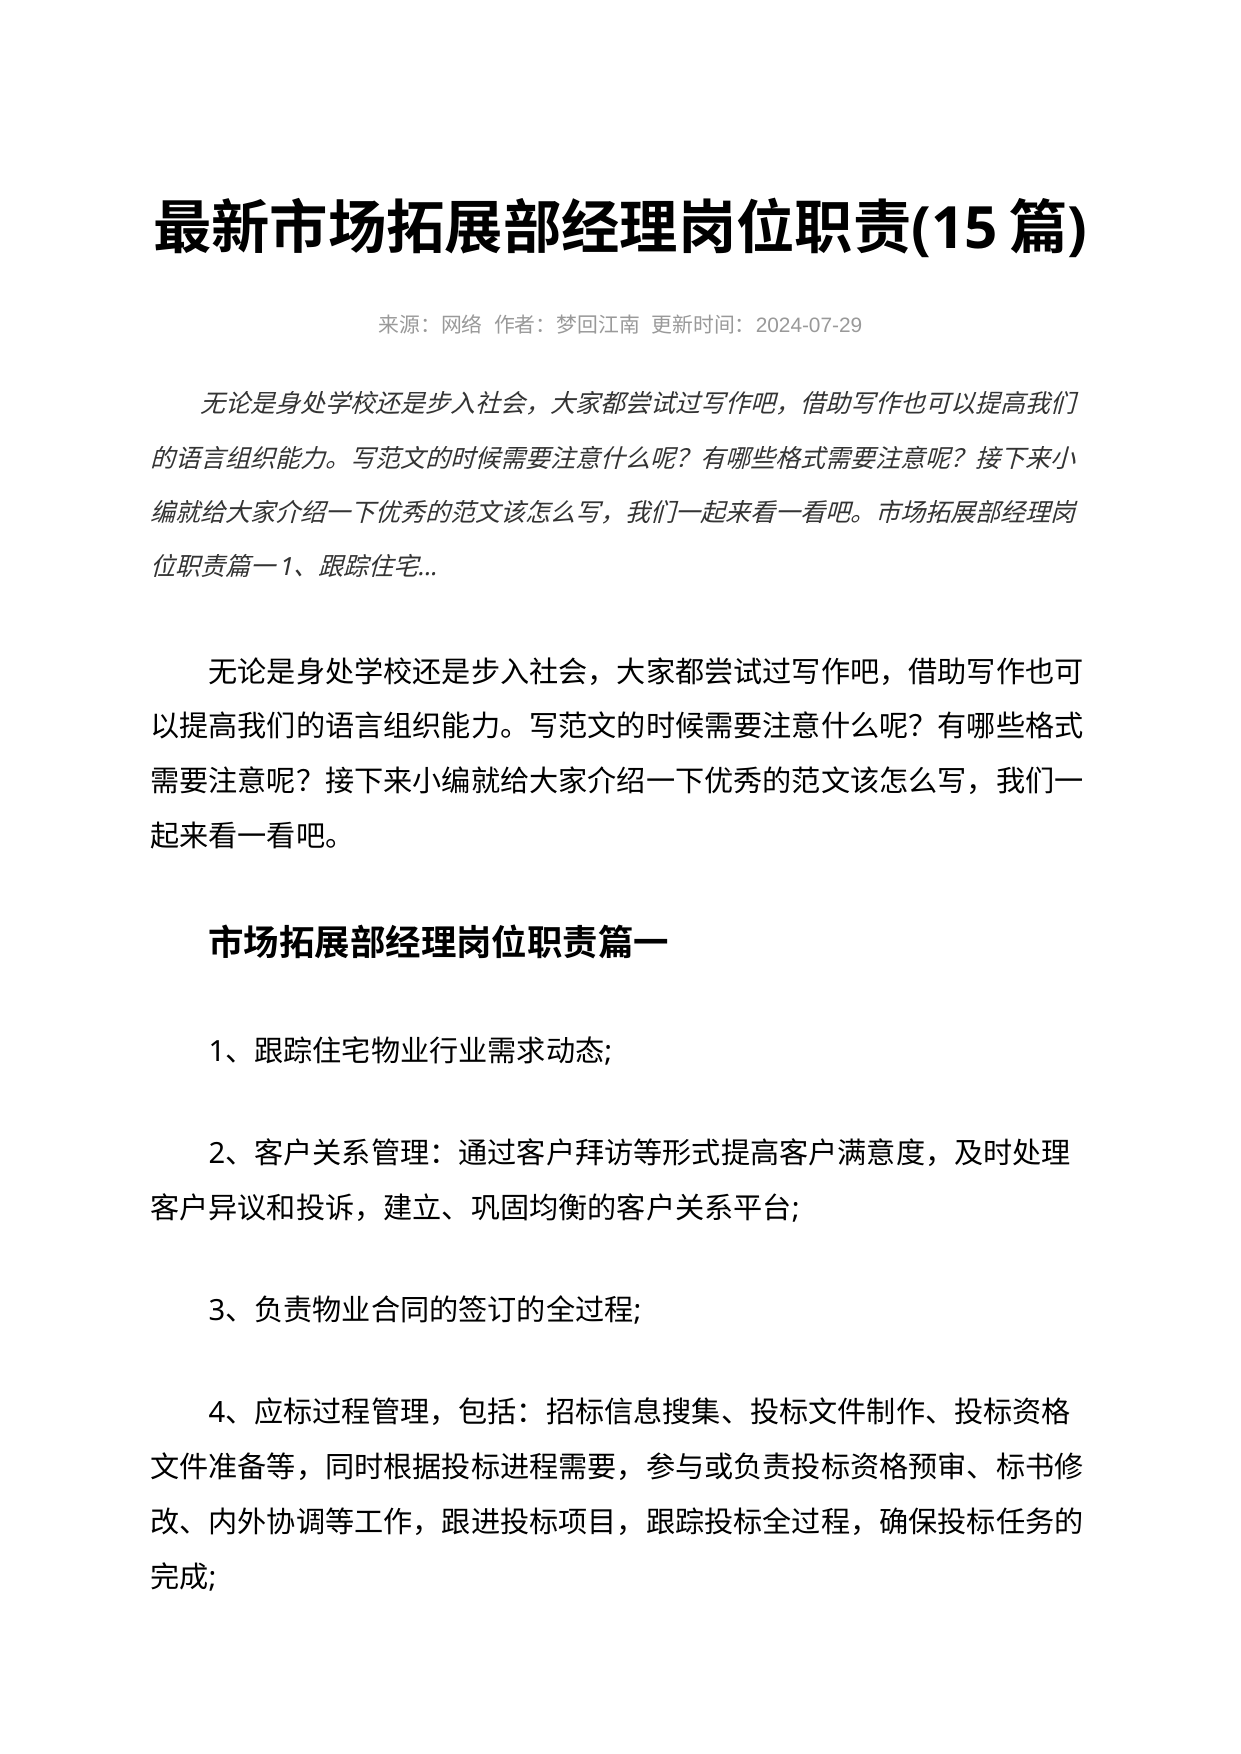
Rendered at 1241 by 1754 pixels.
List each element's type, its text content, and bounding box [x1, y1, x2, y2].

text 4、应标过程管理，包括：招标信息搜集、投标文件制作、投标资格文件准备等，同时根据投标进程需要，参与或负责投标资格预审、标书修改、内外协调等工作，跟进投标项目，跟踪投标全过程，确保投标任务的完成; [150, 1389, 1090, 1596]
text 来源：网络 作者：梦回江南 更新时间：2024-07-29 [150, 313, 1090, 337]
text 无论是身处学校还是步入社会，大家都尝试过写作吧，借助写作也可以提高我们的语言组织能力。写范文的时候需要注意什么呢？有哪些格式需要注意呢？接下来小编就给大家介绍一下优秀的范文该怎么写，我们一起来看一看吧。 [150, 648, 1090, 855]
text 无论是身处学校还是步入社会，大家都尝试过写作吧，借助写作也可以提高我们的语言组织能力。写范文的时候需要注意什么呢？有哪些格式需要注意呢？接下来小编就给大家介绍一下优秀的范文该怎么写，我们一起来看一看吧。市场拓展部经理岗位职责篇一1、跟踪住宅... [150, 384, 1090, 583]
subtitle 最新市场拓展部经理岗位职责(15篇) [150, 181, 1090, 266]
text 1、跟踪住宅物业行业需求动态; [150, 1028, 1090, 1070]
text 2、客户关系管理：通过客户拜访等形式提高客户满意度，及时处理客户异议和投诉，建立、巩固均衡的客户关系平台; [150, 1130, 1090, 1227]
text 市场拓展部经理岗位职责篇一 [150, 914, 1090, 966]
text 3、负责物业合同的签订的全过程; [150, 1287, 1090, 1329]
